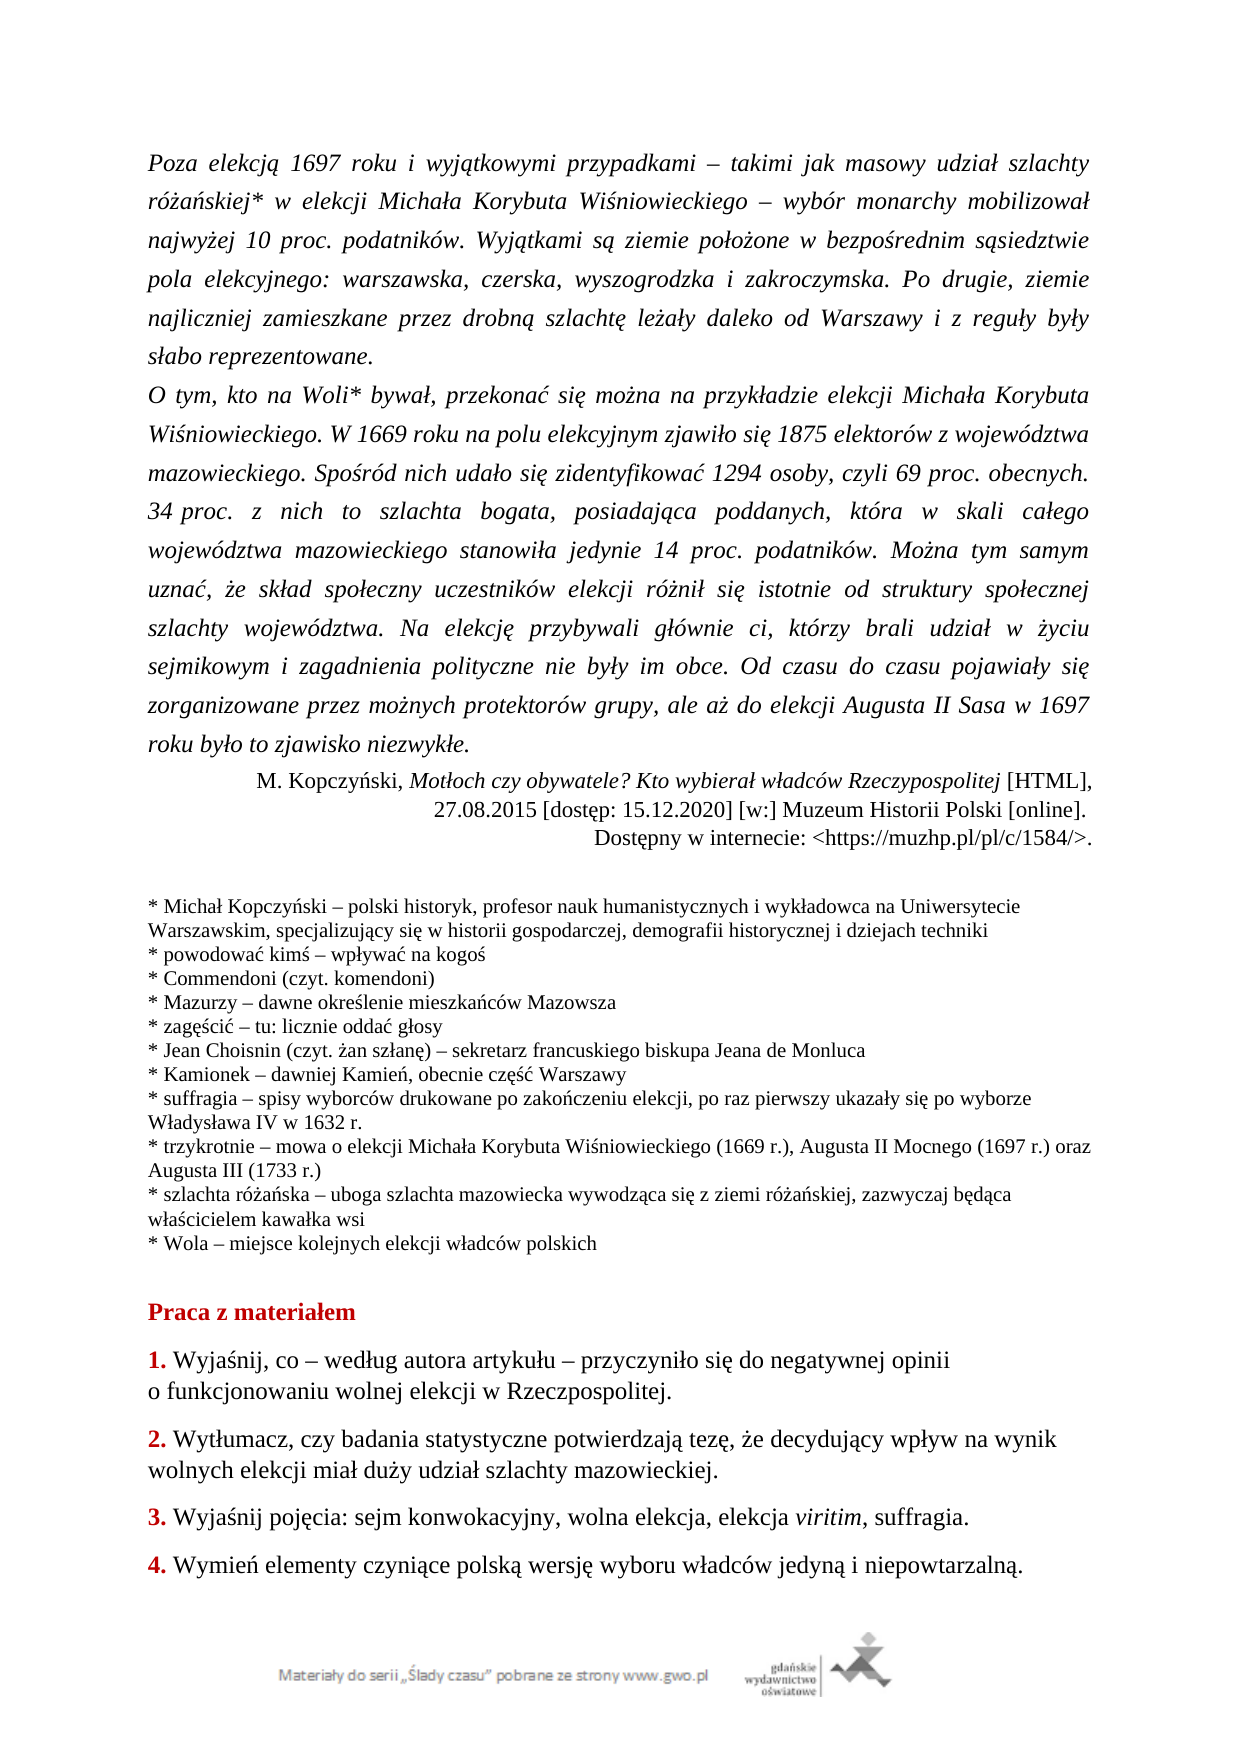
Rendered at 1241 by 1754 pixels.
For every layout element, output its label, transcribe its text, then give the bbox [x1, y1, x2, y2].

text * Michał Kopczyński – polski historyk, profesor nauk humanistycznych i wykładowca na Uniwersytecie Warszawskim, specjalizujący się w historii gospodarczej, demografii historycznej i dziejach techniki [148, 894, 1093, 942]
text 1. Wyjaśnij, co – według autora artykułu – przyczyniło się do negatywnej opinii o funkcjonowaniu wolnej elekcji w Rzeczpospolitej. [148, 1345, 1093, 1405]
text * Kamionek – dawniej Kamień, obecnie część Warszawy [148, 1062, 1093, 1086]
text 2. Wytłumacz, czy badania statystyczne potwierdzają tezę, że decydujący wpływ na wynik wolnych elekcji miał duży udział szlachty mazowieckiej. [148, 1424, 1093, 1483]
text * Wola – miejsce kolejnych elekcji władców polskich [148, 1231, 1093, 1254]
text O tym, kto na Woli* bywał, przekonać się można na przykładzie elekcji Michała Korybuta Wiśniowieckiego. W 1669 roku na polu elekcyjnym zjawiło się 1875 elektorów z województwa mazowieckiego. Spośród nich udało się zidentyfikować 1294 osoby, czyli 69 proc. obecnych. 34 proc. z nich to szlachta bogata, posiadająca poddanych, która w skali całego województwa mazowieckiego stanowiła jedynie 14 proc. podatników. Można tym samym uznać, że skład społeczny uczestników elekcji różnił się istotnie od struktury społecznej szlachty województwa. Na elekcję przybywali głównie ci, którzy brali udział w życiu sejmikowym i zagadnienia polityczne nie były im obce. Od czasu do czasu pojawiały się zorganizowane przez możnych protektorów grupy, ale aż do elekcji Augusta II Sasa w 1697 roku było to zjawisko niezwykłe. [148, 380, 1093, 758]
text * suffragia – spisy wyborców drukowane po zakończeniu elekcji, po raz pierwszy ukazały się po wyborze Władysława IV w 1632 r. [148, 1086, 1093, 1134]
text * powodować kimś – wpływać na kogoś [148, 942, 1093, 966]
text M. Kopczyński, Motłoch czy obywatele? Kto wybierał władców Rzeczypospolitej [HTML], 27.08.2015 [dostęp: 15.12.2020] [w:] Muzeum Historii Polski [online]. Dostępny w internecie: <https://muzhp.pl/pl/c/1584/>. [148, 768, 1093, 851]
text 3. Wyjaśnij pojęcia: sejm konwokacyjny, wolna elekcja, elekcja viritim, suffragia. [148, 1502, 1093, 1531]
text 4. Wymień elementy czyniące polską wersję wyboru władców jedyną i niepowtarzalną. [148, 1550, 1093, 1579]
text * Mazurzy – dawne określenie mieszkańców Mazowsza [148, 990, 1093, 1014]
text * trzykrotnie – mowa o elekcji Michała Korybuta Wiśniowieckiego (1669 r.), Augusta II Mocnego (1697 r.) oraz Augusta III (1733 r.) [148, 1134, 1093, 1182]
text * Jean Choisnin (czyt. żan szłanę) – sekretarz francuskiego biskupa Jeana de Monluca [148, 1038, 1093, 1062]
text * zagęścić – tu: licznie oddać głosy [148, 1014, 1093, 1038]
text * Commendoni (czyt. komendoni) [148, 966, 1093, 990]
text Praca z materiałem [148, 1297, 1093, 1326]
text Poza elekcją 1697 roku i wyjątkowymi przypadkami – takimi jak masowy udział szlachty różańskiej* w elekcji Michała Korybuta Wiśniowieckiego – wybór monarchy mobilizował najwyżej 10 proc. podatników. Wyjątkami są ziemie położone w bezpośrednim sąsiedztwie pola elekcyjnego: warszawska, czerska, wyszogrodzka i zakroczymska. Po drugie, ziemie najliczniej zamieszkane przez drobną szlachtę leżały daleko od Warszawy i z reguły były słabo reprezentowane. [148, 148, 1093, 370]
text * szlachta różańska – uboga szlachta mazowiecka wywodząca się z ziemi różańskiej, zazwyczaj będąca właścicielem kawałka wsi [148, 1182, 1093, 1231]
picture [277, 1632, 897, 1697]
